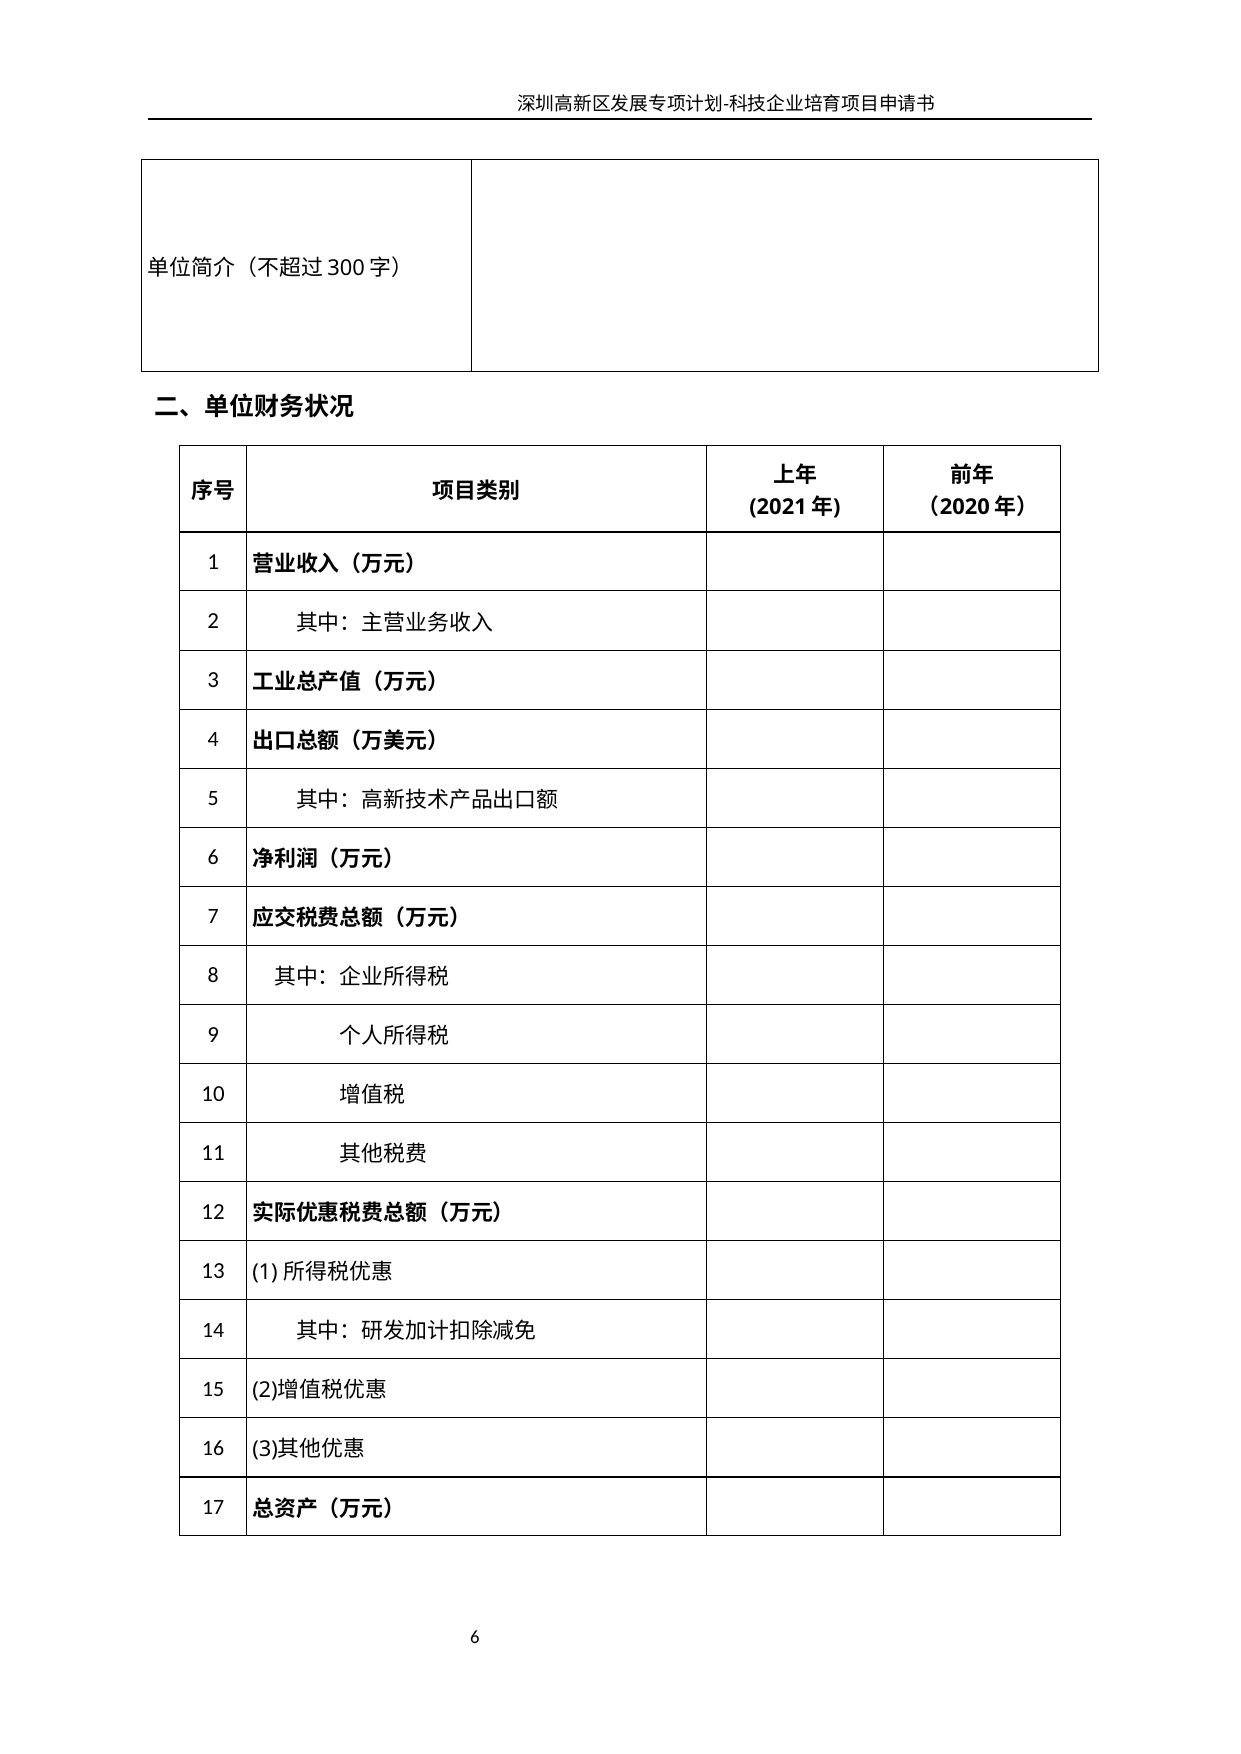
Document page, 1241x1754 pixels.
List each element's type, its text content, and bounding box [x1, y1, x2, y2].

table_cell [884, 710, 1060, 768]
table_cell [707, 1182, 883, 1240]
table_cell [707, 946, 883, 1004]
table_cell (2)增值税优惠 [247, 1359, 706, 1417]
table_cell [707, 769, 883, 827]
table_cell [707, 533, 883, 590]
table_cell [707, 710, 883, 768]
table_cell 其中：主营业务收入 [247, 591, 706, 649]
table_cell [707, 1359, 883, 1417]
table_cell (3)其他优惠 [247, 1418, 706, 1476]
table_cell 工业总产值（万元） [247, 651, 706, 708]
table_cell [707, 591, 883, 649]
table_cell 7 [180, 887, 246, 945]
table_cell 其中：企业所得税 [247, 946, 706, 1004]
text 二、单位财务状况 [148, 372, 1092, 437]
table_cell [472, 160, 1098, 371]
table_cell [884, 1005, 1060, 1063]
table_cell [707, 1064, 883, 1122]
table_header 项目类别 [247, 446, 706, 531]
table_cell [707, 828, 883, 886]
table_cell [884, 1418, 1060, 1476]
table_cell [707, 651, 883, 708]
table_cell [884, 1182, 1060, 1240]
table_cell [884, 946, 1060, 1004]
table_cell 营业收入（万元） [247, 533, 706, 590]
table_cell [707, 1005, 883, 1063]
table_cell 单位简介（不超过300字） [142, 160, 471, 371]
table_cell 其他税费 [247, 1123, 706, 1181]
table_cell 2 [180, 591, 246, 649]
table_cell 15 [180, 1359, 246, 1417]
table_cell [884, 1123, 1060, 1181]
table_cell 11 [180, 1123, 246, 1181]
table_cell 1 [180, 533, 246, 590]
table_cell [884, 651, 1060, 708]
table_cell [884, 828, 1060, 886]
table_cell [884, 1478, 1060, 1535]
table_cell [884, 769, 1060, 827]
table_cell 实际优惠税费总额（万元） [247, 1182, 706, 1240]
table_cell 3 [180, 651, 246, 708]
table_header 前年 （2020年） [884, 446, 1060, 531]
table_cell 净利润（万元） [247, 828, 706, 886]
table_cell 4 [180, 710, 246, 768]
table_cell 17 [180, 1478, 246, 1535]
table_cell [884, 1064, 1060, 1122]
table_cell 6 [180, 828, 246, 886]
table_cell 其中：研发加计扣除减免 [247, 1300, 706, 1358]
table_cell 其中：高新技术产品出口额 [247, 769, 706, 827]
table_cell 12 [180, 1182, 246, 1240]
table_cell 13 [180, 1241, 246, 1299]
table_cell 16 [180, 1418, 246, 1476]
table_cell [707, 1418, 883, 1476]
table_cell 10 [180, 1064, 246, 1122]
table_header 序号 [180, 446, 246, 531]
table_cell (1) 所得税优惠 [247, 1241, 706, 1299]
table_cell 14 [180, 1300, 246, 1358]
table_cell 9 [180, 1005, 246, 1063]
table_cell [707, 1123, 883, 1181]
table_header 上年 (2021年) [707, 446, 883, 531]
table_cell 8 [180, 946, 246, 1004]
table_cell 5 [180, 769, 246, 827]
table_cell [707, 887, 883, 945]
table_cell [884, 533, 1060, 590]
table_cell [884, 1241, 1060, 1299]
table_cell 出口总额（万美元） [247, 710, 706, 768]
table_cell [884, 887, 1060, 945]
table_cell [884, 591, 1060, 649]
table_cell [707, 1478, 883, 1535]
table_cell 总资产（万元） [247, 1478, 706, 1535]
table_cell [884, 1300, 1060, 1358]
table_cell [884, 1359, 1060, 1417]
table_cell 应交税费总额（万元） [247, 887, 706, 945]
table_cell 增值税 [247, 1064, 706, 1122]
table_cell 个人所得税 [247, 1005, 706, 1063]
table_cell [707, 1241, 883, 1299]
table_cell [707, 1300, 883, 1358]
